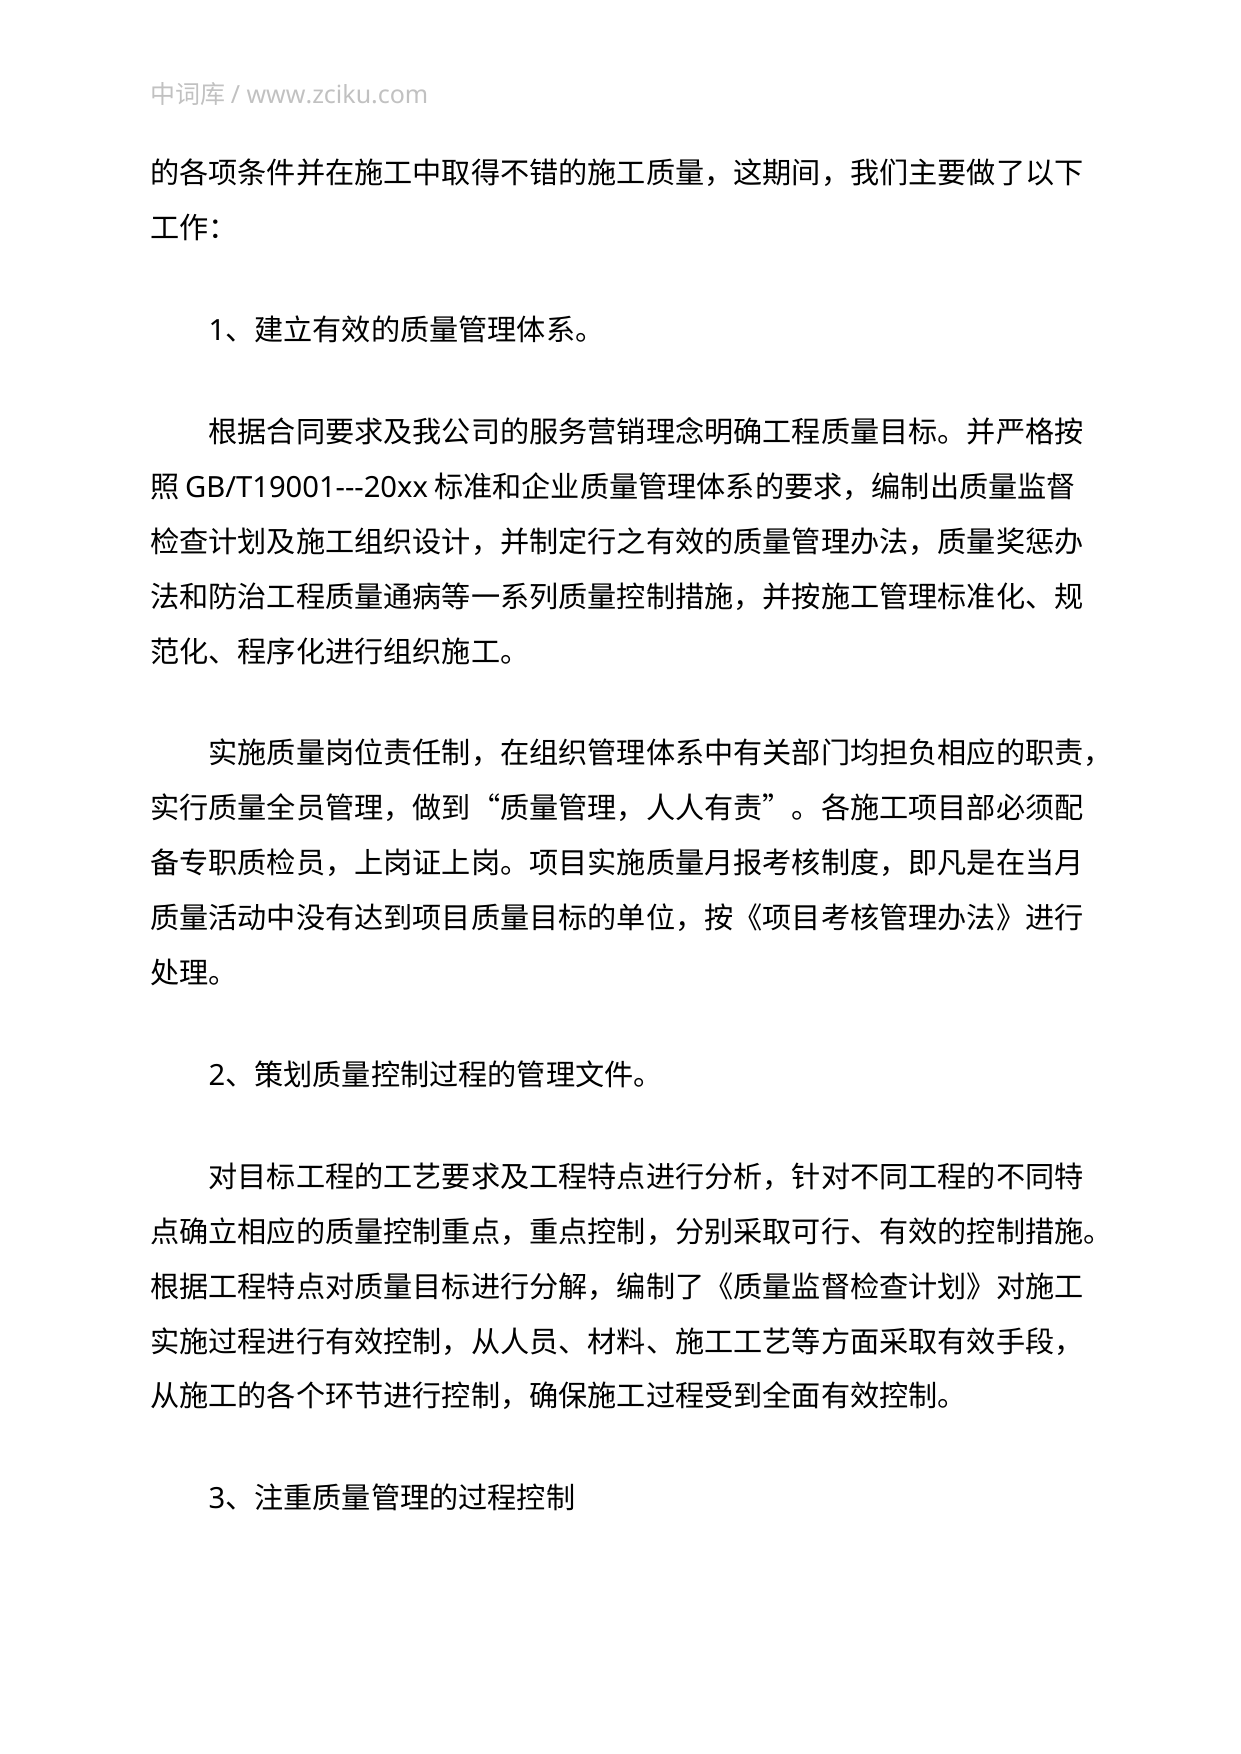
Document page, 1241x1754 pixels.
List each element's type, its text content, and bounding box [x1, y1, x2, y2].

text 实施质量岗位责任制，在组织管理体系中有关部门均担负相应的职责，实行质量全员管理，做到“质量管理，人人有责”。各施工项目部必须配备专职质检员，上岗证上岗。项目实施质量月报考核制度，即凡是在当月质量活动中没有达到项目质量目标的单位，按《项目考核管理办法》进行处理。 [150, 730, 1090, 992]
text 1、建立有效的质量管理体系。 [150, 307, 1090, 349]
text 2、策划质量控制过程的管理文件。 [150, 1051, 1090, 1094]
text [150, 150, 1090, 247]
text 3、注重质量管理的过程控制 [150, 1475, 1090, 1517]
text 根据合同要求及我公司的服务营销理念明确工程质量目标。并严格按照GB/T19001---20xx标准和企业质量管理体系的要求，编制出质量监督检查计划及施工组织设计，并制定行之有效的质量管理办法，质量奖惩办法和防治工程质量通病等一系列质量控制措施，并按施工管理标准化、规范化、程序化进行组织施工。 [150, 409, 1090, 671]
text 对目标工程的工艺要求及工程特点进行分析，针对不同工程的不同特点确立相应的质量控制重点，重点控制，分别采取可行、有效的控制措施。根据工程特点对质量目标进行分解，编制了《质量监督检查计划》对施工实施过程进行有效控制，从人员、材料、施工工艺等方面采取有效手段，从施工的各个环节进行控制，确保施工过程受到全面有效控制。 [150, 1153, 1090, 1415]
